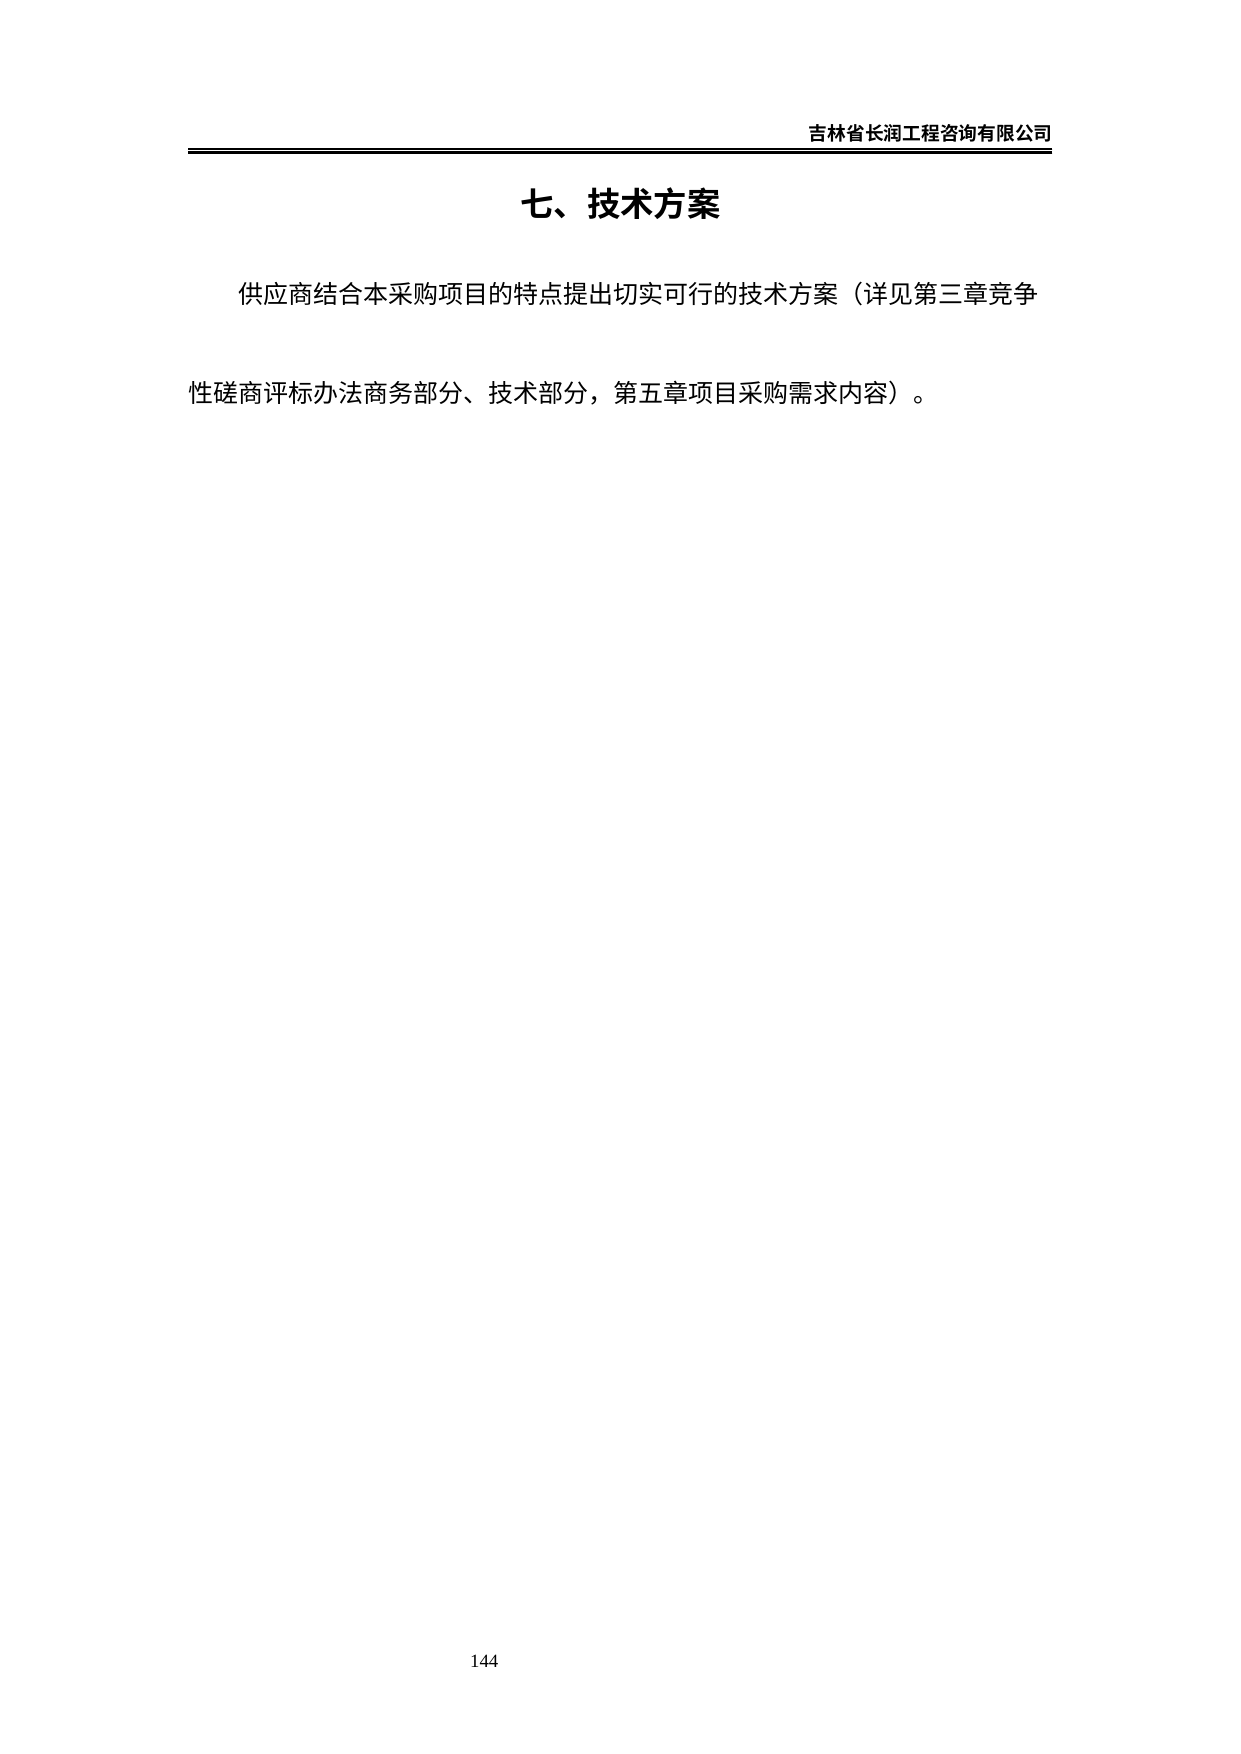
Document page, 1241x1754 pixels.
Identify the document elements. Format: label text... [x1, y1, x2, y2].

list 七、技术方案 [188, 169, 1052, 235]
text 供应商结合本采购项目的特点提出切实可行的技术方案（详见第三章竞争性磋商评标办法商务部分、技术部分，第五章项目采购需求内容）。 [188, 259, 1052, 424]
